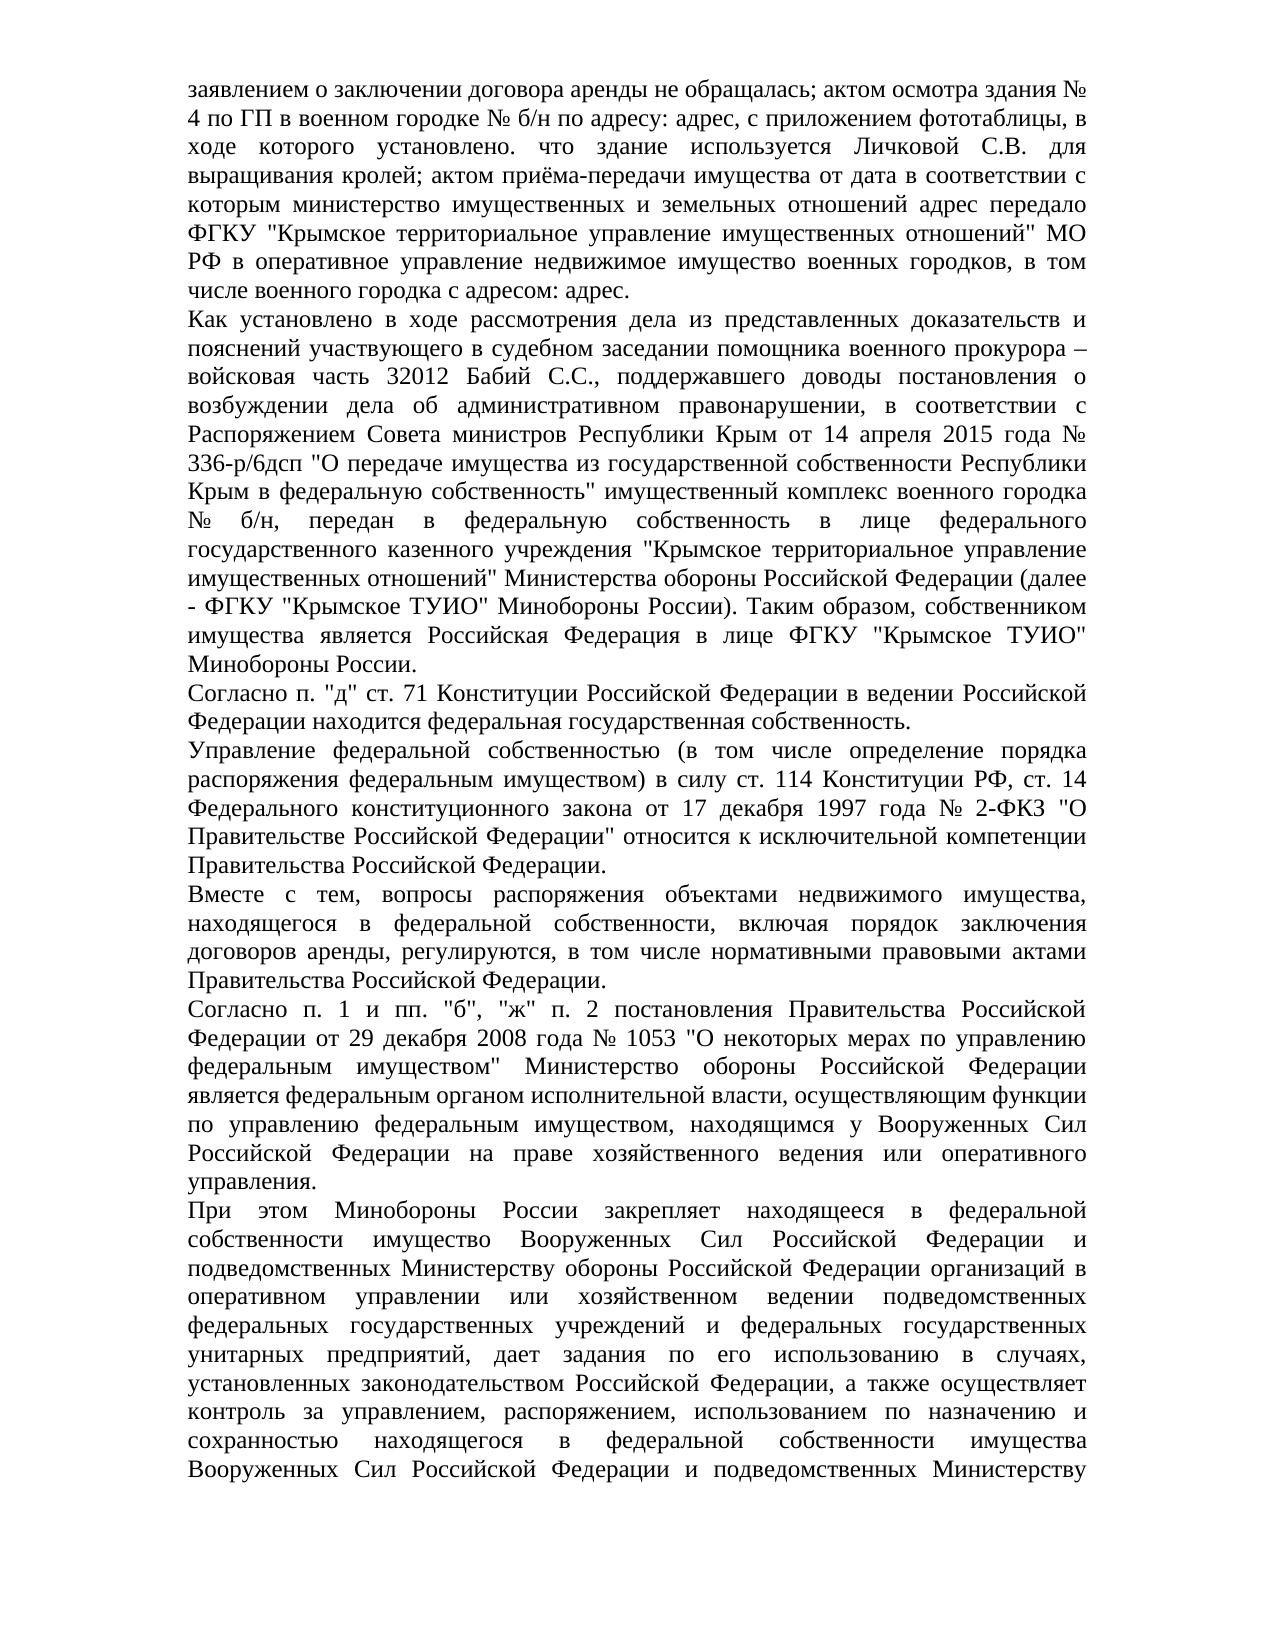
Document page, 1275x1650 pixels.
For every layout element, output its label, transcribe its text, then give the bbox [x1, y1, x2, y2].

text Управление федеральной собственностью (в том числе определение порядка распоряжения федеральным имуществом) в силу ст. 114 Конституции РФ, ст. 14 Федерального конституционного закона от 17 декабря 1997 года № 2-ФКЗ "О Правительстве Российской Федерации" относится к исключительной компетенции Правительства Российской Федерации. [187, 735, 1087, 879]
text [187, 74, 1087, 304]
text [187, 1195, 1087, 1483]
text Как установлено в ходе рассмотрения дела из представленных доказательств и пояснений участвующего в судебном заседании помощника военного прокурора – войсковая часть 32012 Бабий С.С., поддержавшего доводы постановления о возбуждении дела об административном правонарушении, в соответствии с Распоряжением Совета министров Республики Крым от 14 апреля 2015 года № 336-р/6дсп "О передаче имущества из государственной собственности Республики Крым в федеральную собственность" имущественный комплекс военного городка № б/н, передан в федеральную собственность в лице федерального государственного казенного учреждения "Крымское территориальное управление имущественных отношений" Министерства обороны Российской Федерации (далее - ФГКУ "Крымское ТУИО" Минобороны России). Таким образом, собственником имущества является Российская Федерация в лице ФГКУ "Крымское ТУИО" Минобороны России. [187, 304, 1087, 678]
text Вместе с тем, вопросы распоряжения объектами недвижимого имущества, находящегося в федеральной собственности, включая порядок заключения договоров аренды, регулируются, в том числе нормативными правовыми актами Правительства Российской Федерации. [187, 879, 1087, 994]
text Согласно п. "д" ст. 71 Конституции Российской Федерации в ведении Российской Федерации находится федеральная государственная собственность. [187, 678, 1087, 735]
text Согласно п. 1 и пп. "б", "ж" п. 2 постановления Правительства Российской Федерации от 29 декабря 2008 года № 1053 "О некоторых мерах по управлению федеральным имуществом" Министерство обороны Российской Федерации является федеральным органом исполнительной власти, осуществляющим функции по управлению федеральным имуществом, находящимся у Вооруженных Сил Российской Федерации на праве хозяйственного ведения или оперативного управления. [187, 994, 1087, 1195]
